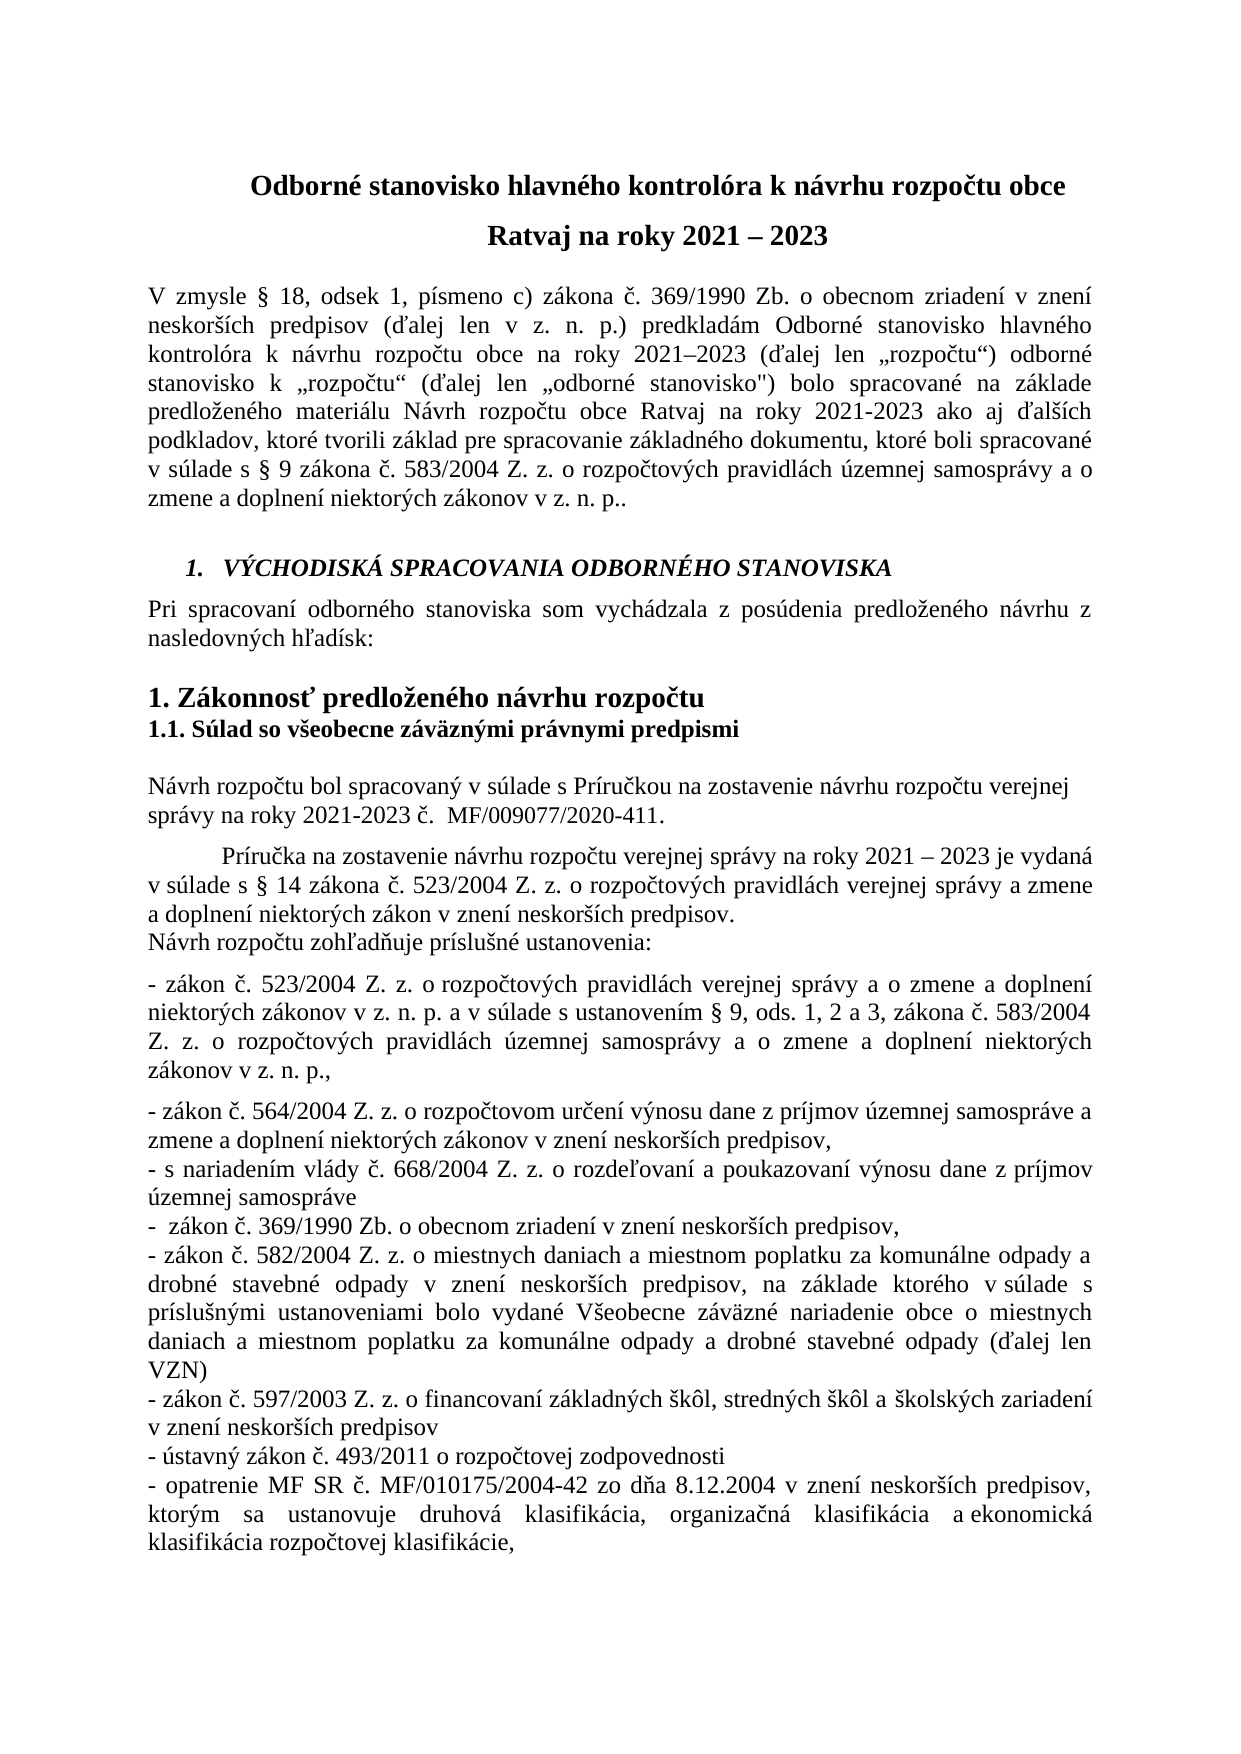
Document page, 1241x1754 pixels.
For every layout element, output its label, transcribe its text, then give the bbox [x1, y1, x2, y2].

list - zákon č. 523/2004 Z. z. o rozpočtových pravidlách verejnej správy a o zmene a doplnení niektorých zákonov v z. n. p. a v súlade s ustanovením § 9, ods. 1, 2 a 3, zákona č. 583/2004 Z. z. o rozpočtových pravidlách územnej samosprávy a o zmene a doplnení niektorých zákonov v z. n. p., [148, 969, 1093, 1084]
list VÝCHODISKÁ SPRACOVANIA ODBORNÉHO STANOVISKA [185, 553, 1093, 581]
text - zákon č. 582/2004 Z. z. o miestnych daniach a miestnom poplatku za komunálne odpady a drobné stavebné odpady v znení neskorších predpisov, na základe ktorého v súlade s príslušnými ustanoveniami bolo vydané Všeobecne záväzné nariadenie obce o miestnych daniach a miestnom poplatku za komunálne odpady a drobné stavebné odpady (ďalej len VZN) [148, 1240, 1093, 1384]
text Návrh rozpočtu zohľadňuje príslušné ustanovenia: [148, 927, 1093, 956]
text - ústavný zákon č. 493/2011 o rozpočtovej zodpovednosti [148, 1441, 1093, 1470]
text Návrh rozpočtu bol spracovaný v súlade s Príručkou na zostavenie návrhu rozpočtu verejnej správy na roky 2021-2023 č. MF/009077/2020-411. [148, 771, 1093, 829]
text Príručka na zostavenie návrhu rozpočtu verejnej správy na roky 2021 – 2023 je vydaná v súlade s § 14 zákona č. 523/2004 Z. z. o rozpočtových pravidlách verejnej správy a zmene a doplnení niektorých zákon v znení neskorších predpisov. [148, 841, 1093, 927]
text - zákon č. 597/2003 Z. z. o financovaní základných škôl, stredných škôl a školských zariadení v znení neskorších predpisov [148, 1384, 1093, 1441]
text - zákon č. 564/2004 Z. z. o rozpočtovom určení výnosu dane z príjmov územnej samospráve a zmene a doplnení niektorých zákonov v znení neskorších predpisov, [148, 1096, 1093, 1154]
text 1.1. Súlad so všeobecne záväznými právnymi predpismi [148, 714, 1093, 742]
text 1. Zákonnosť predloženého návrhu rozpočtu [148, 680, 1093, 714]
subtitle Odborné stanovisko hlavného kontrolóra k návrhu rozpočtu obce Ratvaj na roky 2021 – 2023 [223, 168, 1093, 252]
text Pri spracovaní odborného stanoviska som vychádzala z posúdenia predloženého návrhu z nasledovných hľadísk: [148, 594, 1093, 651]
text - zákon č. 369/1990 Zb. o obecnom zriadení v znení neskorších predpisov, [148, 1211, 1093, 1240]
text - opatrenie MF SR č. MF/010175/2004-42 zo dňa 8.12.2004 v znení neskorších predpisov, ktorým sa ustanovuje druhová klasifikácia, organizačná klasifikácia a ekonomická klasifikácia rozpočtovej klasifikácie, [148, 1470, 1093, 1556]
text - s nariadením vlády č. 668/2004 Z. z. o rozdeľovaní a poukazovaní výnosu dane z príjmov územnej samospráve [148, 1154, 1093, 1211]
text V zmysle § 18, odsek 1, písmeno c) zákona č. 369/1990 Zb. o obecnom zriadení v znení neskorších predpisov (ďalej len v z. n. p.) predkladám Odborné stanovisko hlavného kontrolóra k návrhu rozpočtu obce na roky 2021–2023 (ďalej len „rozpočtu“) odborné stanovisko k „rozpočtu“ (ďalej len „odborné stanovisko") bolo spracované na základe predloženého materiálu Návrh rozpočtu obce Ratvaj na roky 2021-2023 ako aj ďalších podkladov, ktoré tvorili základ pre spracovanie základného dokumentu, ktoré boli spracované v súlade s § 9 zákona č. 583/2004 Z. z. o rozpočtových pravidlách územnej samosprávy a o zmene a doplnení niektorých zákonov v z. n. p.. [148, 281, 1093, 511]
